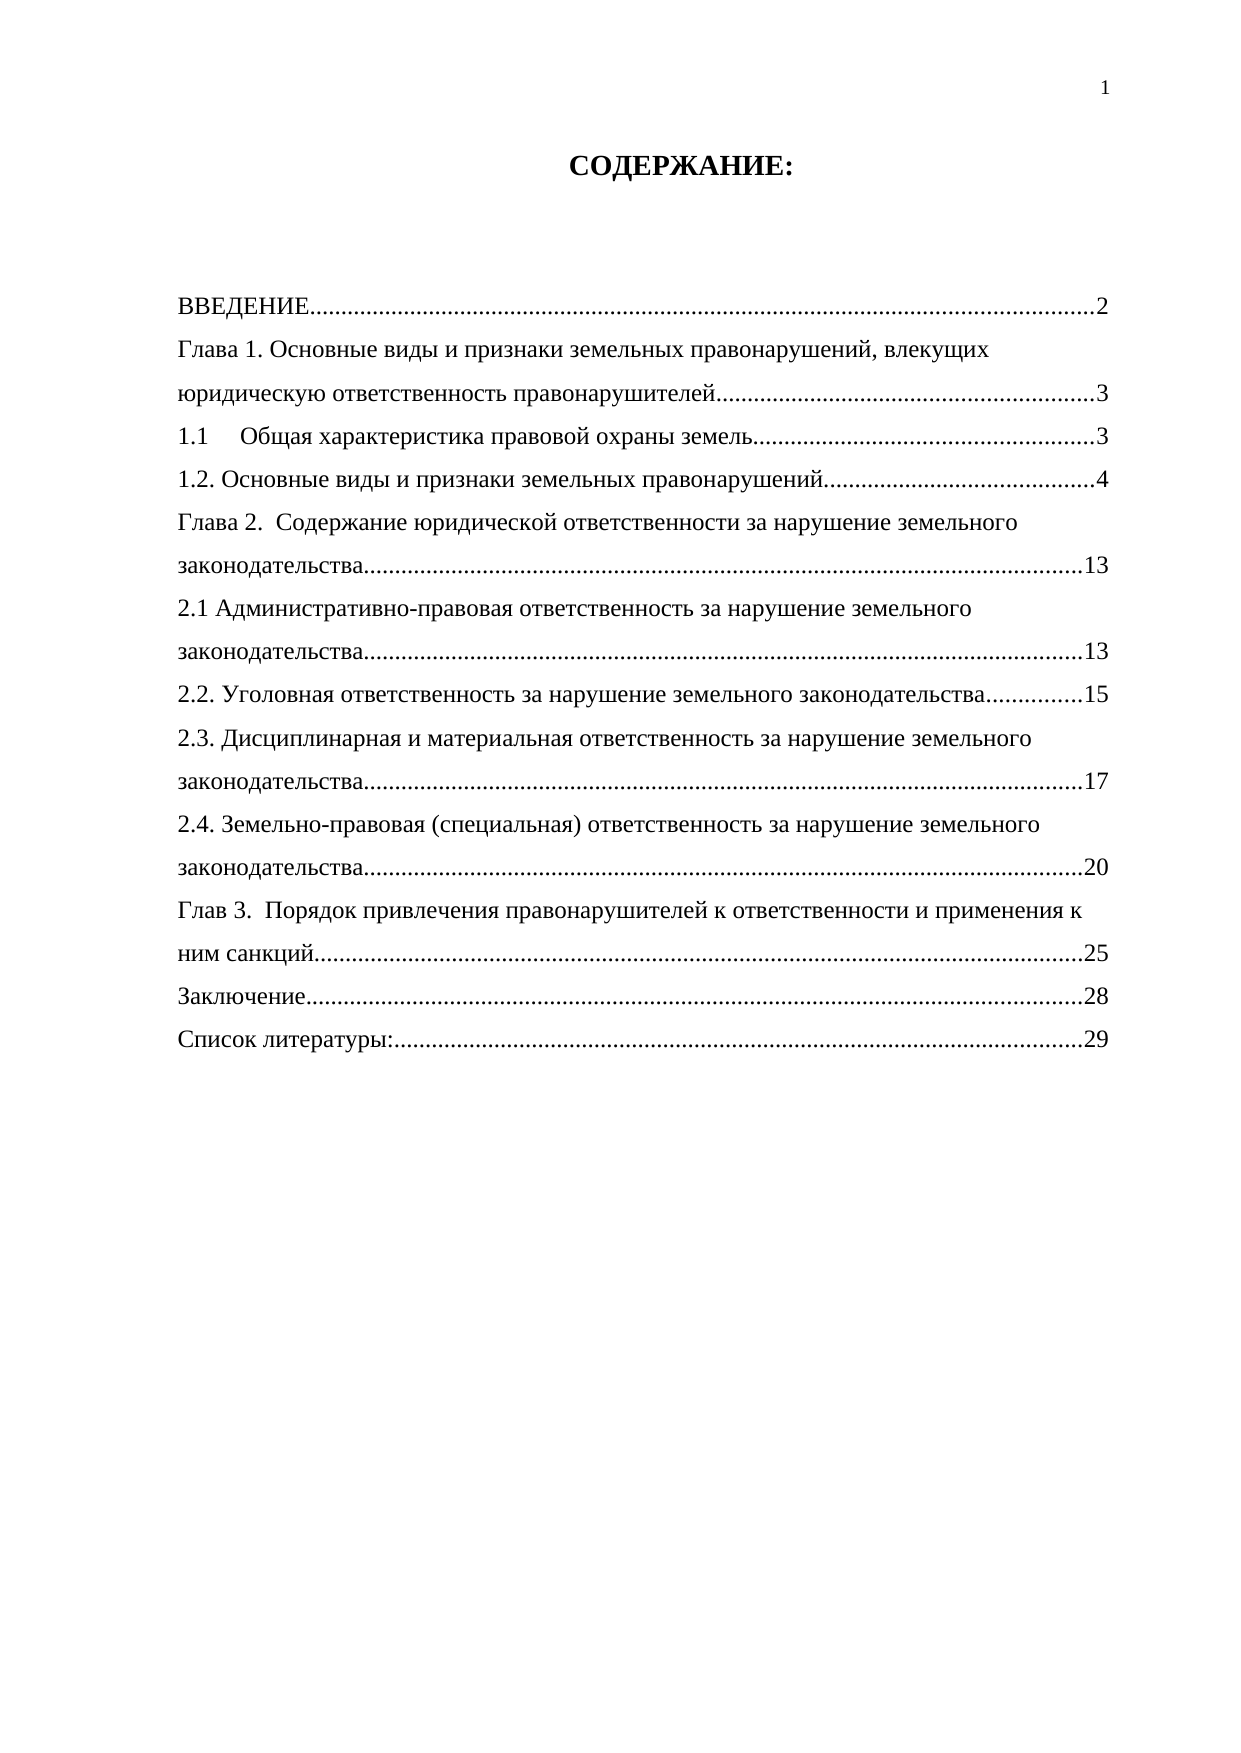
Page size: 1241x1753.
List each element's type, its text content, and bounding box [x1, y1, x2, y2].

text Заключение. 28 [177, 981, 1110, 1010]
text 2.1 Административно-правовая ответственность за нарушение земельного законодательства 13 [177, 593, 1110, 665]
text Глав 3. Порядок привлечения правонарушителей к ответственности и применения к ним санкций 25 [177, 895, 1110, 967]
text Глава 2. Содержание юридической ответственности за нарушение земельного законодательства 13 [177, 507, 1110, 579]
text 1.1 Общая характеристика правовой охраны земель. 3 [177, 421, 1110, 449]
text 2.4. Земельно-правовая (специальная) ответственность за нарушение земельного законодательства 20 [177, 809, 1110, 881]
text Список литературы: 29 [177, 1024, 1110, 1053]
text ВВЕДЕНИЕ. 2 [177, 291, 1110, 320]
text Глава 1. Основные виды и признаки земельных правонарушений, влекущих юридическую ответственность правонарушителей. 3 [177, 334, 1110, 406]
text СОДЕРЖАНИЕ: [177, 148, 1110, 181]
text 2.3. Дисциплинарная и материальная ответственность за нарушение земельного законодательства 17 [177, 723, 1110, 794]
text 2.2. Уголовная ответственность за нарушение земельного законодательства 15 [177, 679, 1110, 708]
text 1.2. Основные виды и признаки земельных правонарушений. 4 [177, 464, 1110, 493]
